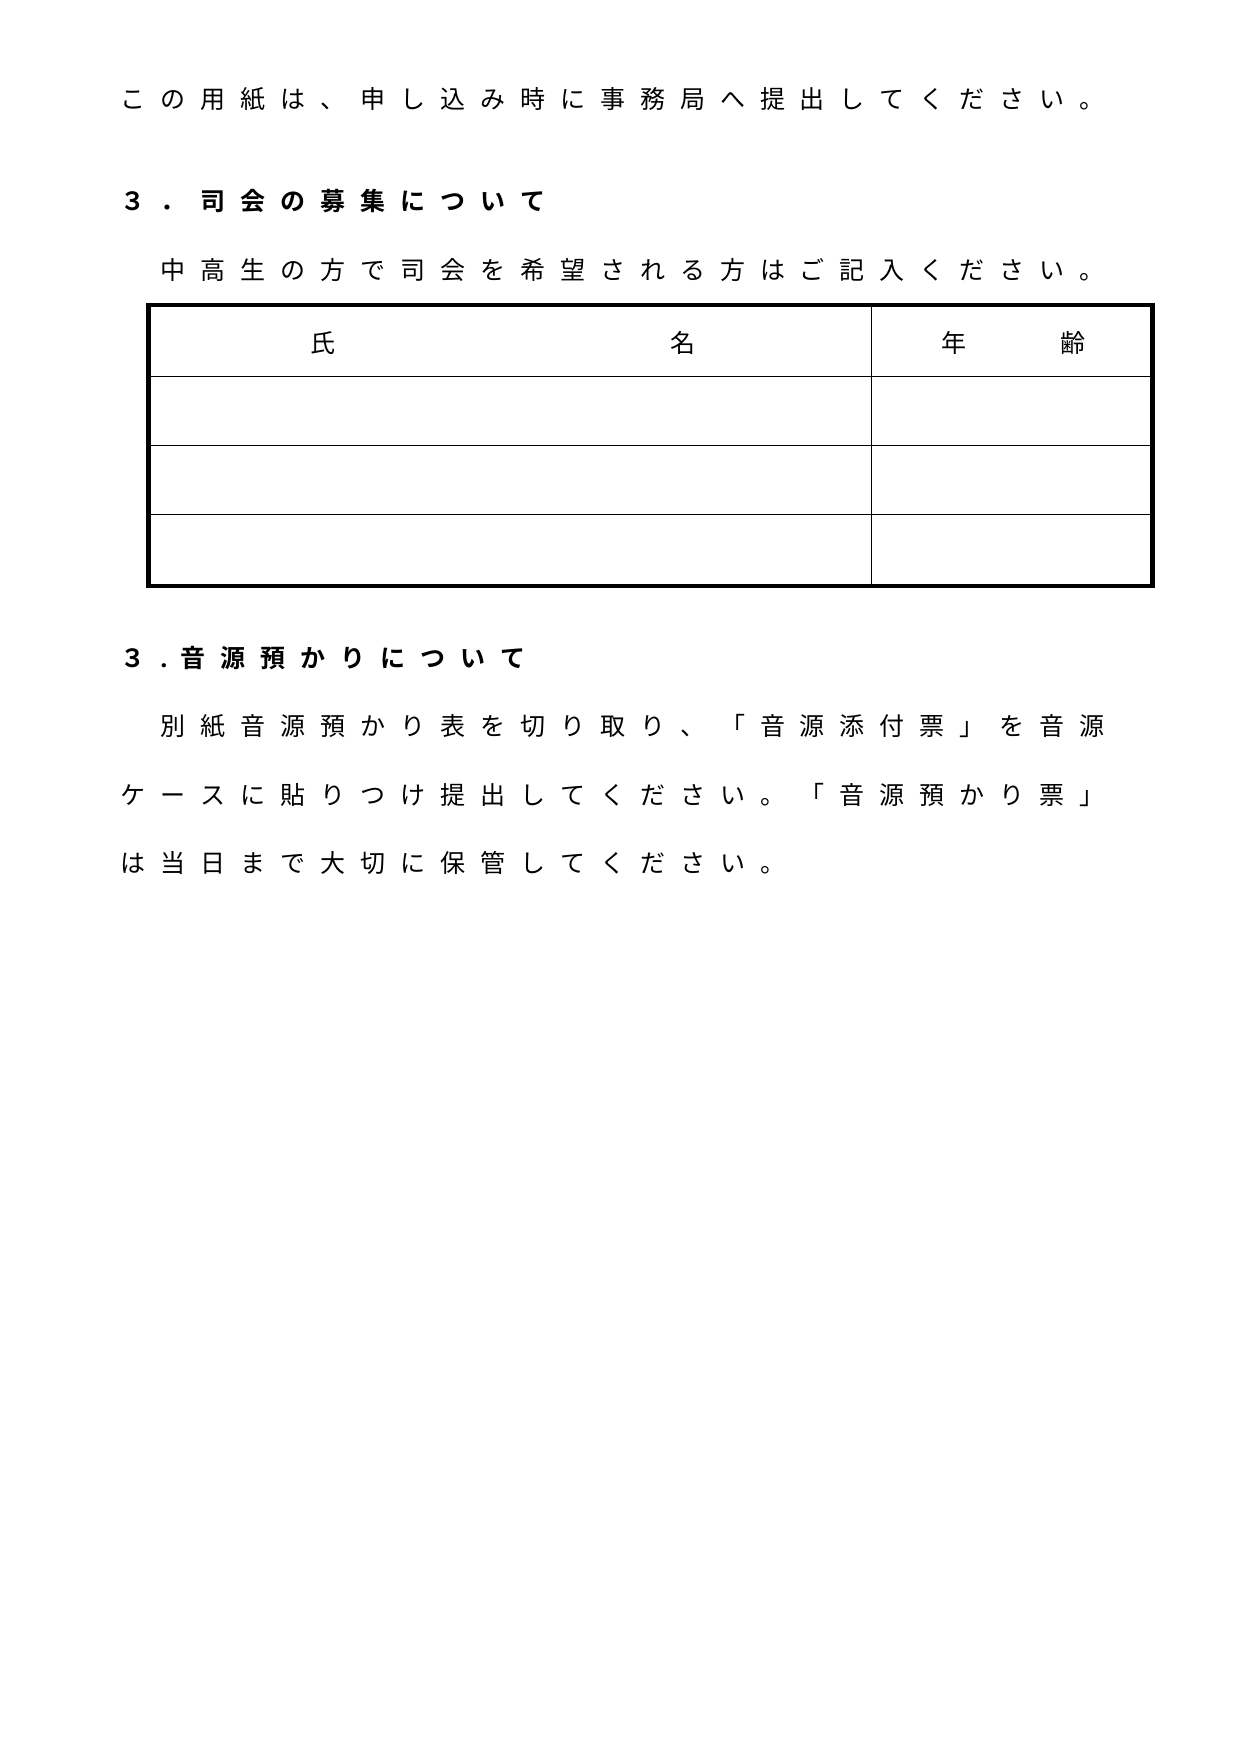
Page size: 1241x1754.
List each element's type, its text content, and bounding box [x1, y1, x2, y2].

text 中高生の方で司会を希望される方はご記入ください。 [120, 234, 1120, 302]
table_cell [872, 377, 1150, 445]
text 別紙音源預かり表を切り取り、「音源添付票」を音源ケースに貼りつけ提出してください。「音源預かり票」は当日まで大切に保管してください。 [120, 691, 1120, 896]
table_cell [151, 515, 871, 584]
table_cell [151, 446, 871, 514]
table_cell [872, 446, 1150, 514]
table_header 年 齢 [872, 307, 1150, 376]
text ３. 音源預かりについて [120, 622, 1120, 691]
table_header 氏 名 [151, 307, 871, 376]
text この用紙は、申し込み時に事務局へ提出してください。 [120, 63, 1120, 132]
table_cell [872, 515, 1150, 584]
text ３．司会の募集について [120, 166, 1120, 234]
table_cell [151, 377, 871, 445]
